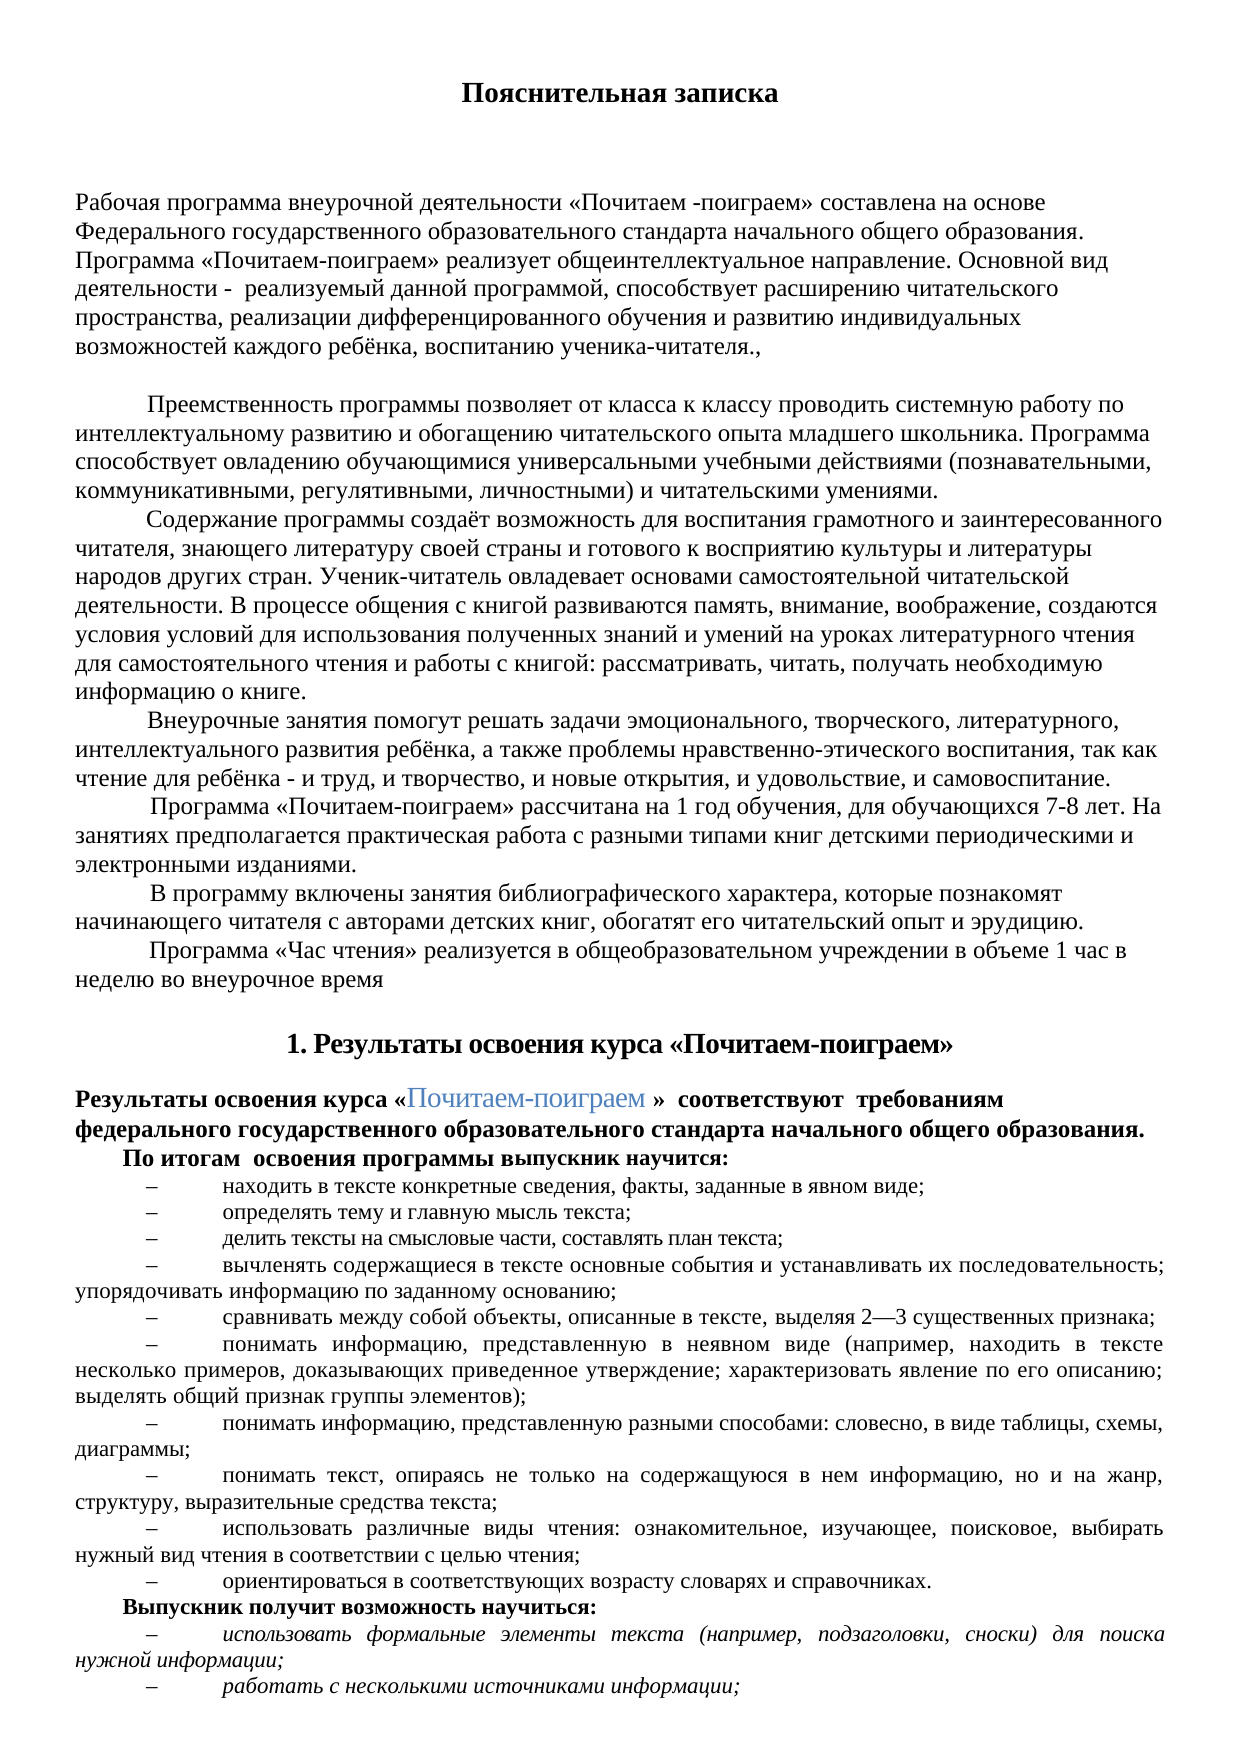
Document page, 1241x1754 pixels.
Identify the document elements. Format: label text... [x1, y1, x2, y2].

text Программа «Почитаем-поиграем» рассчитана на 1 год обучения, для обучающихся 7-8 лет. На занятиях предполагается практическая работа с разными типами книг детскими периодическими и электронными изданиями. [75, 791, 1165, 878]
list находить в тексте конкретные сведения, факты, заданные в явном виде; [75, 1172, 1165, 1198]
text Преемственность программы позволяет от класса к классу проводить системную работу по интеллектуальному развитию и обогащению читательского опыта младшего школьника. Программа способствует овладению обучающимися универсальными учебными действиями (познавательными, коммуникативными, регулятивными, личностными) и читательскими умениями. [75, 389, 1165, 504]
text Содержание программы создаёт возможность для воспитания грамотного и заинтересованного читателя, знающего литературу своей страны и готового к восприятию культуры и литературы народов других стран. Ученик-читатель овладевает основами самостоятельной читательской деятельности. В процессе общения с книгой развиваются память, внимание, воображение, создаются условия условий для использования полученных знаний и умений на уроках литературного чтения для самостоятельного чтения и работы с книгой: рассматривать, читать, получать необходимую информацию о книге. [75, 504, 1165, 705]
text Рабочая программа внеурочной деятельности «Почитаем -поиграем» составлена на основе Федерального государственного образовательного стандарта начального общего образования. Программа «Почитаем-поиграем» реализует общеинтеллектуальное направление. Основной вид деятельности - реализуемый данной программой, способствует расширению читательского пространства, реализации дифференцированного обучения и развитию индивидуальных возможностей каждого ребёнка, воспитанию ученика-читателя., [75, 187, 1165, 360]
list работать с несколькими источниками информации; [75, 1672, 1165, 1699]
text Программа «Час чтения» реализуется в общеобразовательном учреждении в объеме 1 час в неделю во внеурочное время [75, 935, 1165, 993]
list использовать различные виды чтения: ознакомительное, изучающее, поисковое, выбирать нужный вид чтения в соответствии с целью чтения; [75, 1514, 1165, 1567]
text По итогам освоения программы выпускник научится: [75, 1143, 1165, 1172]
text В программу включены занятия библиографического характера, которые познакомят начинающего читателя с авторами детских книг, обогатят его читательский опыт и эрудицию. [75, 878, 1165, 935]
list определять тему и главную мысль текста; [75, 1198, 1165, 1224]
list использовать формальные элементы текста (например, подзаголовки, сноски) для поиска нужной информации; [75, 1620, 1165, 1672]
text Выпускник получит возможность научиться: [75, 1593, 1165, 1620]
text 1. Результаты освоения курса «Почитаем-поиграем» [75, 1026, 1165, 1060]
list сравнивать между собой объекты, описанные в тексте, выделяя 2—3 существенных признака; [75, 1303, 1165, 1330]
list вычленять содержащиеся в тексте основные события и устанавливать их последовательность; упорядочивать информацию по заданному основанию; [75, 1251, 1165, 1303]
subtitle Результаты освоения курса «Почитаем-поиграем » соответствуют требованиям федерального государственного образовательного стандарта начального общего образования. [75, 1081, 1165, 1143]
text Пояснительная записка [75, 75, 1165, 108]
list понимать информацию, представленную в неявном виде (например, находить в тексте несколько примеров, доказывающих приведенное утверждение; характеризовать явление по его описанию; выделять общий признак группы элементов); [75, 1330, 1165, 1409]
list ориентироваться в соответствующих возрасту словарях и справочниках. [75, 1567, 1165, 1593]
text Внеурочные занятия помогут решать задачи эмоционального, творческого, литературного, интеллектуального развития ребёнка, а также проблемы нравственно-этического воспитания, так как чтение для ребёнка - и труд, и творчество, и новые открытия, и удовольствие, и самовоспитание. [75, 705, 1165, 791]
list понимать информацию, представленную разными способами: словесно, в виде таблицы, схемы, диаграммы; [75, 1409, 1165, 1462]
list понимать текст, опираясь не только на содержащуюся в нем информацию, но и на жанр, структуру, выразительные средства текста; [75, 1462, 1165, 1514]
list делить тексты на смысловые части, составлять план текста; [75, 1224, 1165, 1251]
